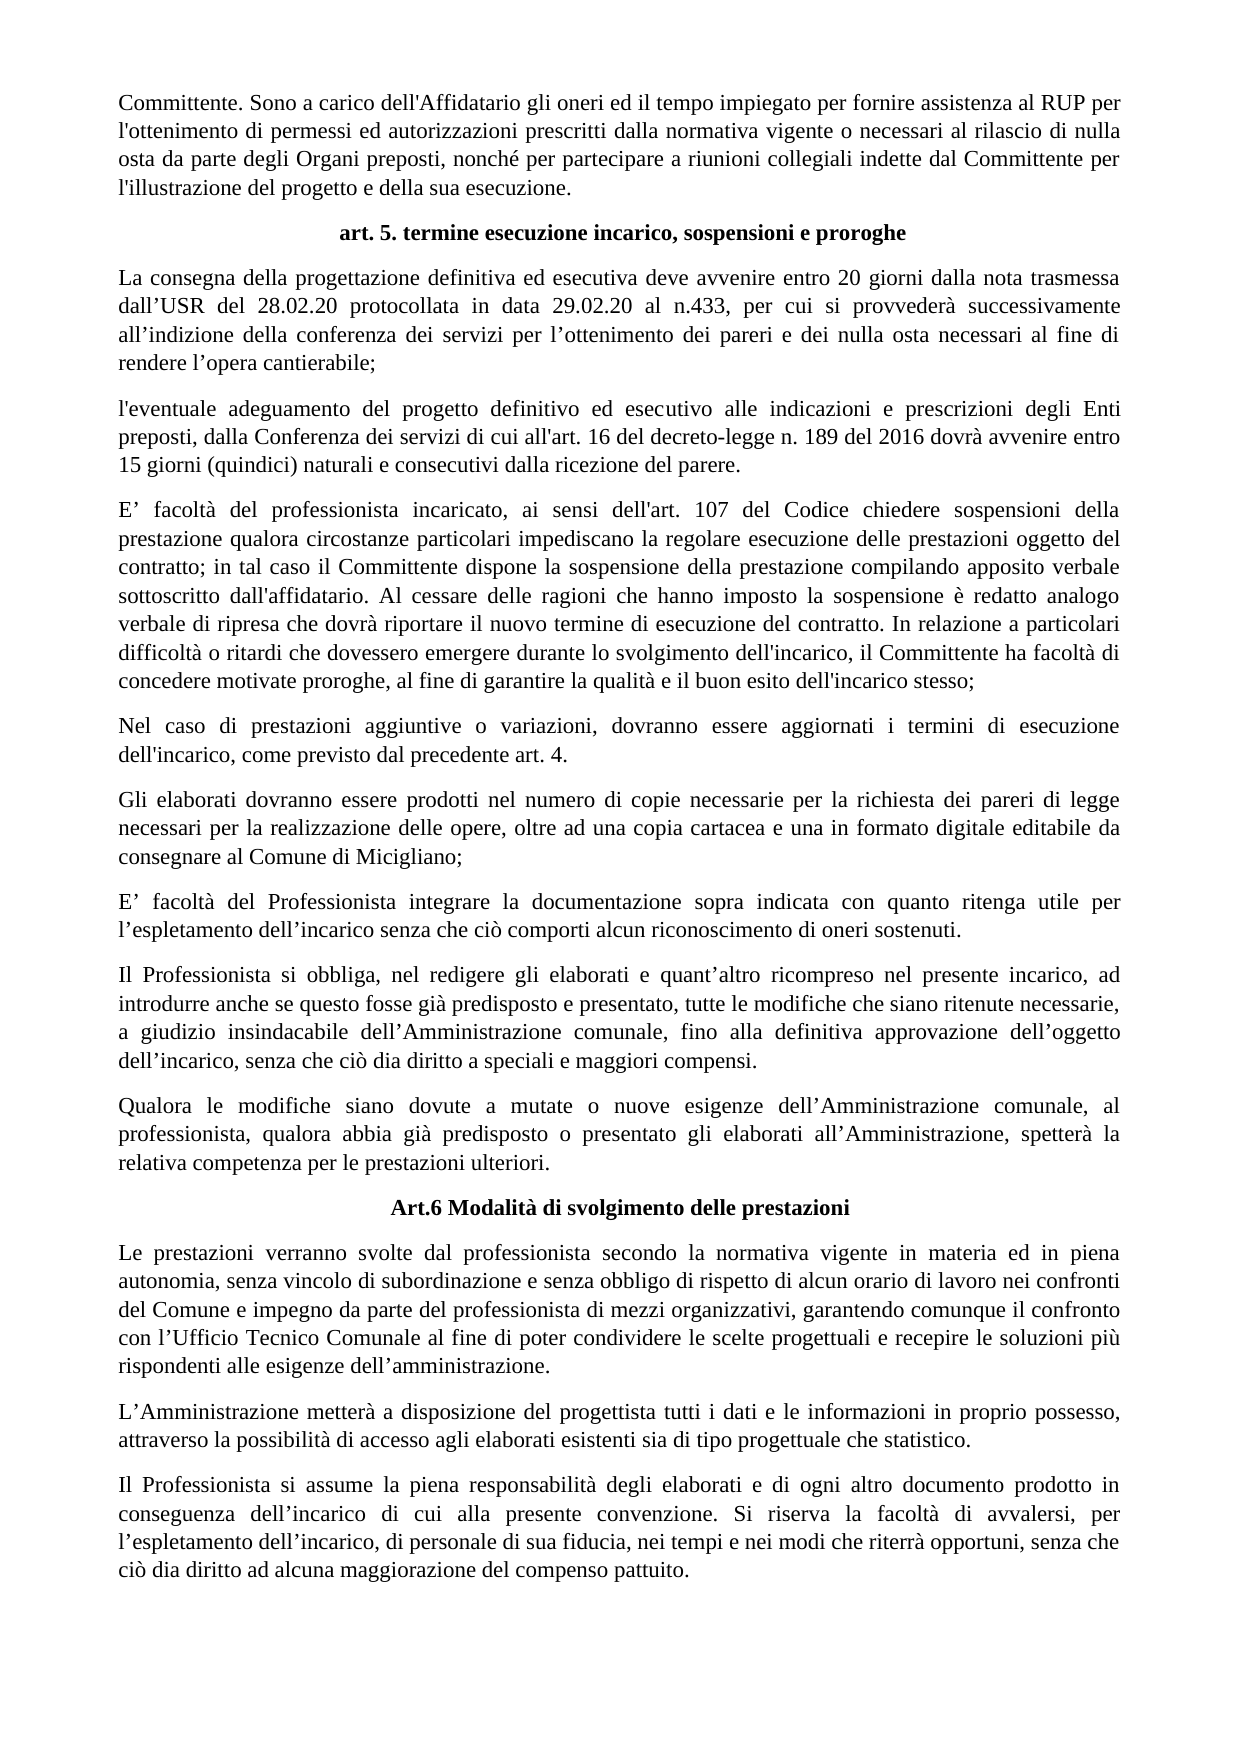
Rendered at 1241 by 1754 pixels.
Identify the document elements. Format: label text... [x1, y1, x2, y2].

text Qualora le modifiche siano dovute a mutate o nuove esigenze dell’Amministrazione comunale, al professionista, qualora abbia già predisposto o presentato gli elaborati all’Amministrazione, spetterà la relativa competenza per le prestazioni ulteriori. [118, 1092, 1122, 1175]
text E’ facoltà del Professionista integrare la documentazione sopra indicata con quanto ritenga utile per l’espletamento dell’incarico senza che ciò comporti alcun riconoscimento di oneri sostenuti. [118, 888, 1122, 943]
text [118, 89, 1122, 200]
text l'eventuale adeguamento del progetto definitivo ed esecutivo alle indicazioni e prescrizioni degli Enti preposti, dalla Conferenza dei servizi di cui all'art. 16 del decreto-legge n. 189 del 2016 dovrà avvenire entro 15 giorni (quindici) naturali e consecutivi dalla ricezione del parere. [118, 394, 1122, 478]
text Le prestazioni verranno svolte dal professionista secondo la normativa vigente in materia ed in piena autonomia, senza vincolo di subordinazione e senza obbligo di rispetto di alcun orario di lavoro nei confronti del Comune e impegno da parte del professionista di mezzi organizzativi, garantendo comunque il confronto con l’Ufficio Tecnico Comunale al fine di poter condividere le scelte progettuali e recepire le soluzioni più rispondenti alle esigenze dell’amministrazione. [118, 1239, 1122, 1379]
text L’Amministrazione metterà a disposizione del progettista tutti i dati e le informazioni in proprio possesso, attraverso la possibilità di accesso agli elaborati esistenti sia di tipo progettuale che statistico. [118, 1398, 1122, 1452]
text Nel caso di prestazioni aggiuntive o variazioni, dovranno essere aggiornati i termini di esecuzione dell'incarico, come previsto dal precedente art. 4. [118, 712, 1122, 767]
text art. 5. termine esecuzione incarico, sospensioni e proroghe [118, 219, 1122, 245]
text Gli elaborati dovranno essere prodotti nel numero di copie necessarie per la richiesta dei pareri di legge necessari per la realizzazione delle opere, oltre ad una copia cartacea e una in formato digitale editabile da consegnare al Comune di Micigliano; [118, 786, 1122, 869]
text Il Professionista si assume la piena responsabilità degli elaborati e di ogni altro documento prodotto in conseguenza dell’incarico di cui alla presente convenzione. Si riserva la facoltà di avvalersi, per l’espletamento dell’incarico, di personale di sua fiducia, nei tempi e nei modi che riterrà opportuni, senza che ciò dia diritto ad alcuna maggiorazione del compenso pattuito. [118, 1471, 1122, 1583]
text Il Professionista si obbliga, nel redigere gli elaborati e quant’altro ricompreso nel presente incarico, ad introdurre anche se questo fosse già predisposto e presentato, tutte le modifiche che siano ritenute necessarie, a giudizio insindacabile dell’Amministrazione comunale, fino alla definitiva approvazione dell’oggetto dell’incarico, senza che ciò dia diritto a speciali e maggiori compensi. [118, 961, 1122, 1073]
text E’ facoltà del professionista incaricato, ai sensi dell'art. 107 del Codice chiedere sospensioni della prestazione qualora circostanze particolari impediscano la regolare esecuzione delle prestazioni oggetto del contratto; in tal caso il Committente dispone la sospensione della prestazione compilando apposito verbale sottoscritto dall'affidatario. Al cessare delle ragioni che hanno imposto la sospensione è redatto analogo verbale di ripresa che dovrà riportare il nuovo termine di esecuzione del contratto. In relazione a particolari difficoltà o ritardi che dovessero emergere durante lo svolgimento dell'incarico, il Committente ha facoltà di concedere motivate proroghe, al fine di garantire la qualità e il buon esito dell'incarico stesso; [118, 497, 1122, 693]
text Art.6 Modalità di svolgimento delle prestazioni [118, 1194, 1122, 1220]
text La consegna della progettazione definitiva ed esecutiva deve avvenire entro 20 giorni dalla nota trasmessa dall’USR del 28.02.20 protocollata in data 29.02.20 al n.433, per cui si provvederà successivamente all’indizione della conferenza dei servizi per l’ottenimento dei pareri e dei nulla osta necessari al fine di rendere l’opera cantierabile; [118, 264, 1122, 376]
